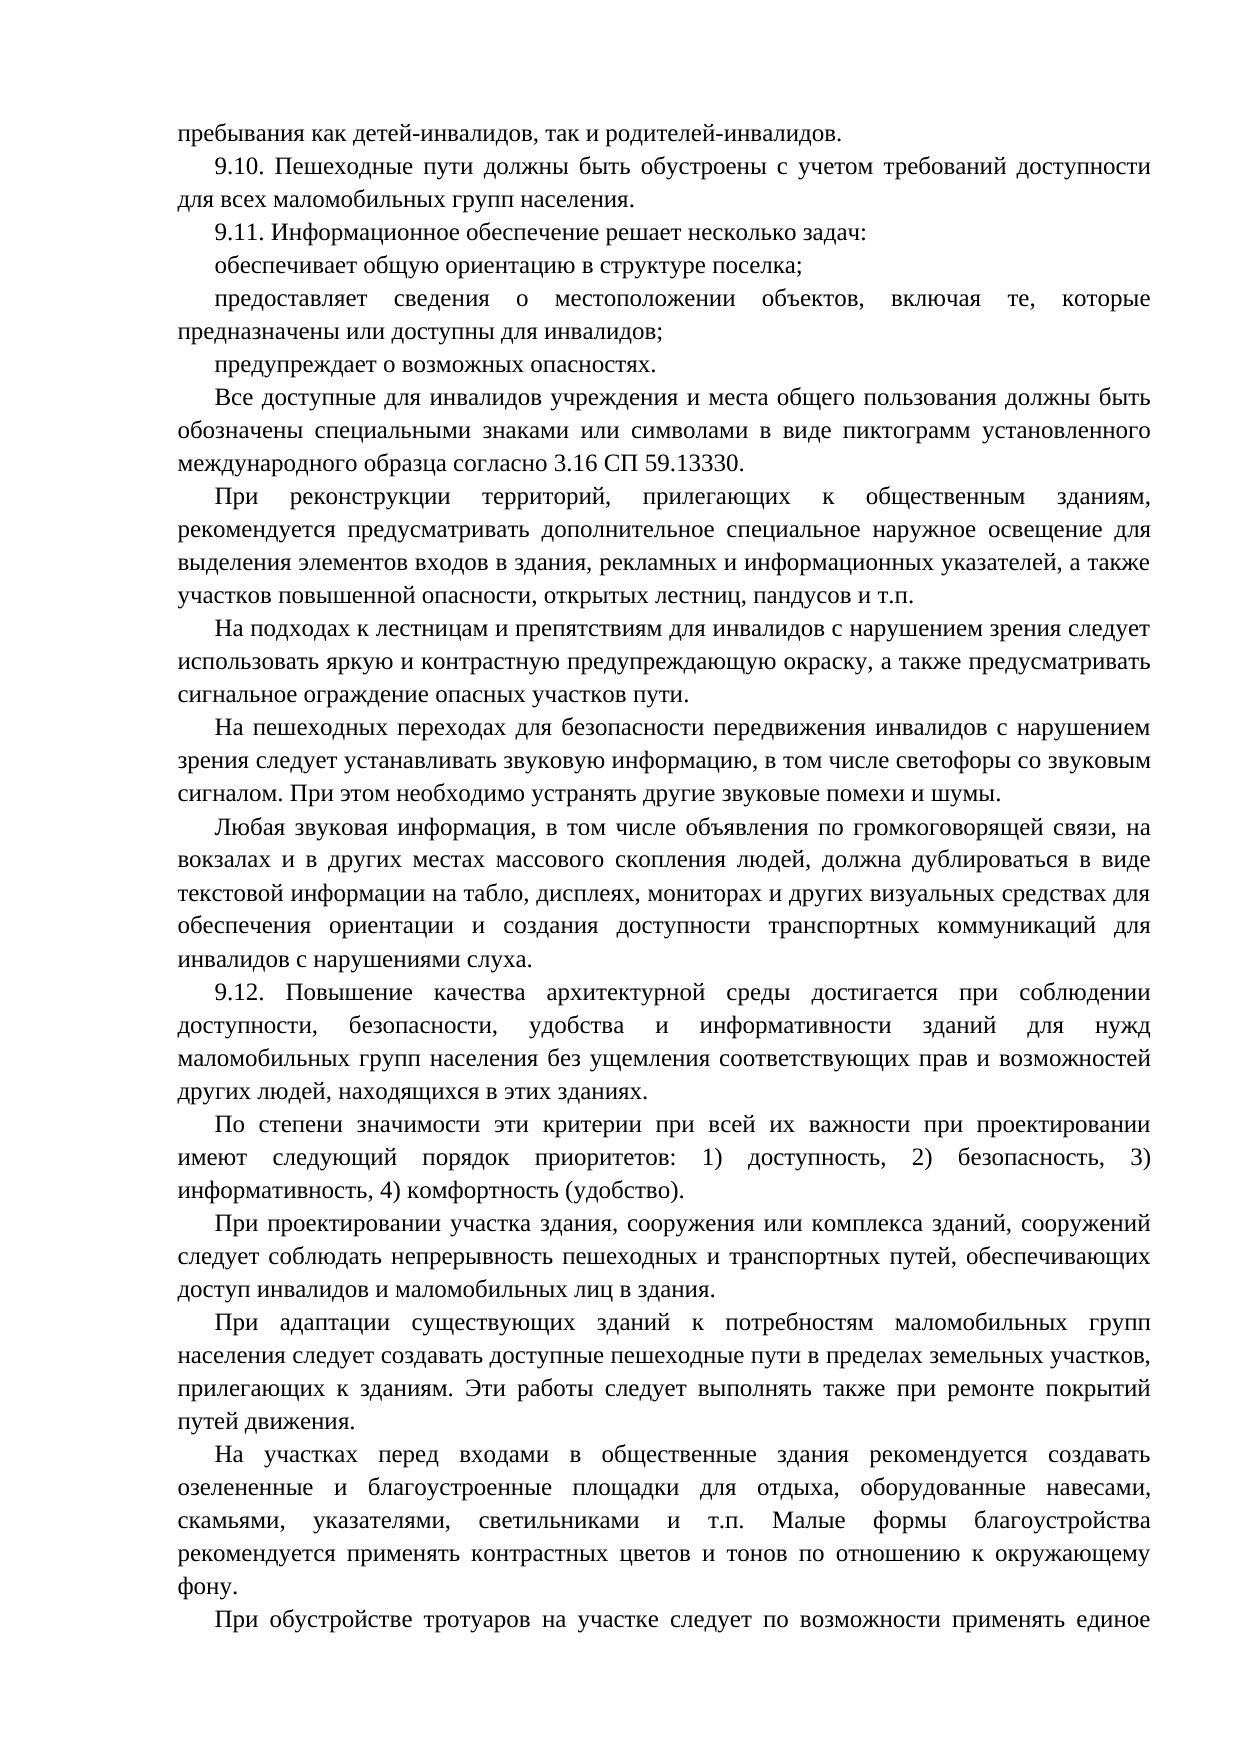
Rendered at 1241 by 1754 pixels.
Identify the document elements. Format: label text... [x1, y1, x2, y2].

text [177, 1604, 1152, 1633]
text 9.10. Пешеходные пути должны быть обустроены с учетом требований доступности для всех маломобильных групп населения. [177, 151, 1152, 213]
text На участках перед входами в общественные здания рекомендуется создавать озелененные и благоустроенные площадки для отдыха, оборудованные навесами, скамьями, указателями, светильниками и т.п. Малые формы благоустройства рекомендуется применять контрастных цветов и тонов по отношению к окружающему фону. [177, 1439, 1152, 1600]
text 9.12. Повышение качества архитектурной среды достигается при соблюдении доступности, безопасности, удобства и информативности зданий для нужд маломобильных групп населения без ущемления соответствующих прав и возможностей других людей, находящихся в этих зданиях. [177, 977, 1152, 1104]
text обеспечивает общую ориентацию в структуре поселка; [177, 250, 1152, 279]
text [177, 118, 1152, 147]
text предоставляет сведения о местоположении объектов, включая те, которые предназначены или доступны для инвалидов; [177, 283, 1152, 345]
text При проектировании участка здания, сооружения или комплекса зданий, сооружений следует соблюдать непрерывность пешеходных и транспортных путей, обеспечивающих доступ инвалидов и маломобильных лиц в здания. [177, 1208, 1152, 1303]
text Все доступные для инвалидов учреждения и места общего пользования должны быть обозначены специальными знаками или символами в виде пиктограмм установленного международного образца согласно 3.16 СП 59.13330. [177, 382, 1152, 477]
text По степени значимости эти критерии при всей их важности при проектировании имеют следующий порядок приоритетов: 1) доступность, 2) безопасность, 3) информативность, 4) комфортность (удобство). [177, 1109, 1152, 1203]
text При реконструкции территорий, прилегающих к общественным зданиям, рекомендуется предусматривать дополнительное специальное наружное освещение для выделения элементов входов в здания, рекламных и информационных указателей, а также участков повышенной опасности, открытых лестниц, пандусов и т.п. [177, 481, 1152, 609]
text При адаптации существующих зданий к потребностям маломобильных групп населения следует создавать доступные пешеходные пути в пределах земельных участков, прилегающих к зданиям. Эти работы следует выполнять также при ремонте покрытий путей движения. [177, 1307, 1152, 1435]
text 9.11. Информационное обеспечение решает несколько задач: [177, 217, 1152, 246]
text Любая звуковая информация, в том числе объявления по громкоговорящей связи, на вокзалах и в других местах массового скопления людей, должна дублироваться в виде текстовой информации на табло, дисплеях, мониторах и других визуальных средствах для обеспечения ориентации и создания доступности транспортных коммуникаций для инвалидов с нарушениями слуха. [177, 812, 1152, 972]
text На пешеходных переходах для безопасности передвижения инвалидов с нарушением зрения следует устанавливать звуковую информацию, в том числе светофоры со звуковым сигналом. При этом необходимо устранять другие звуковые помехи и шумы. [177, 712, 1152, 807]
text На подходах к лестницам и препятствиям для инвалидов с нарушением зрения следует использовать яркую и контрастную предупреждающую окраску, а также предусматривать сигнальное ограждение опасных участков пути. [177, 613, 1152, 708]
text предупреждает о возможных опасностях. [177, 349, 1152, 378]
